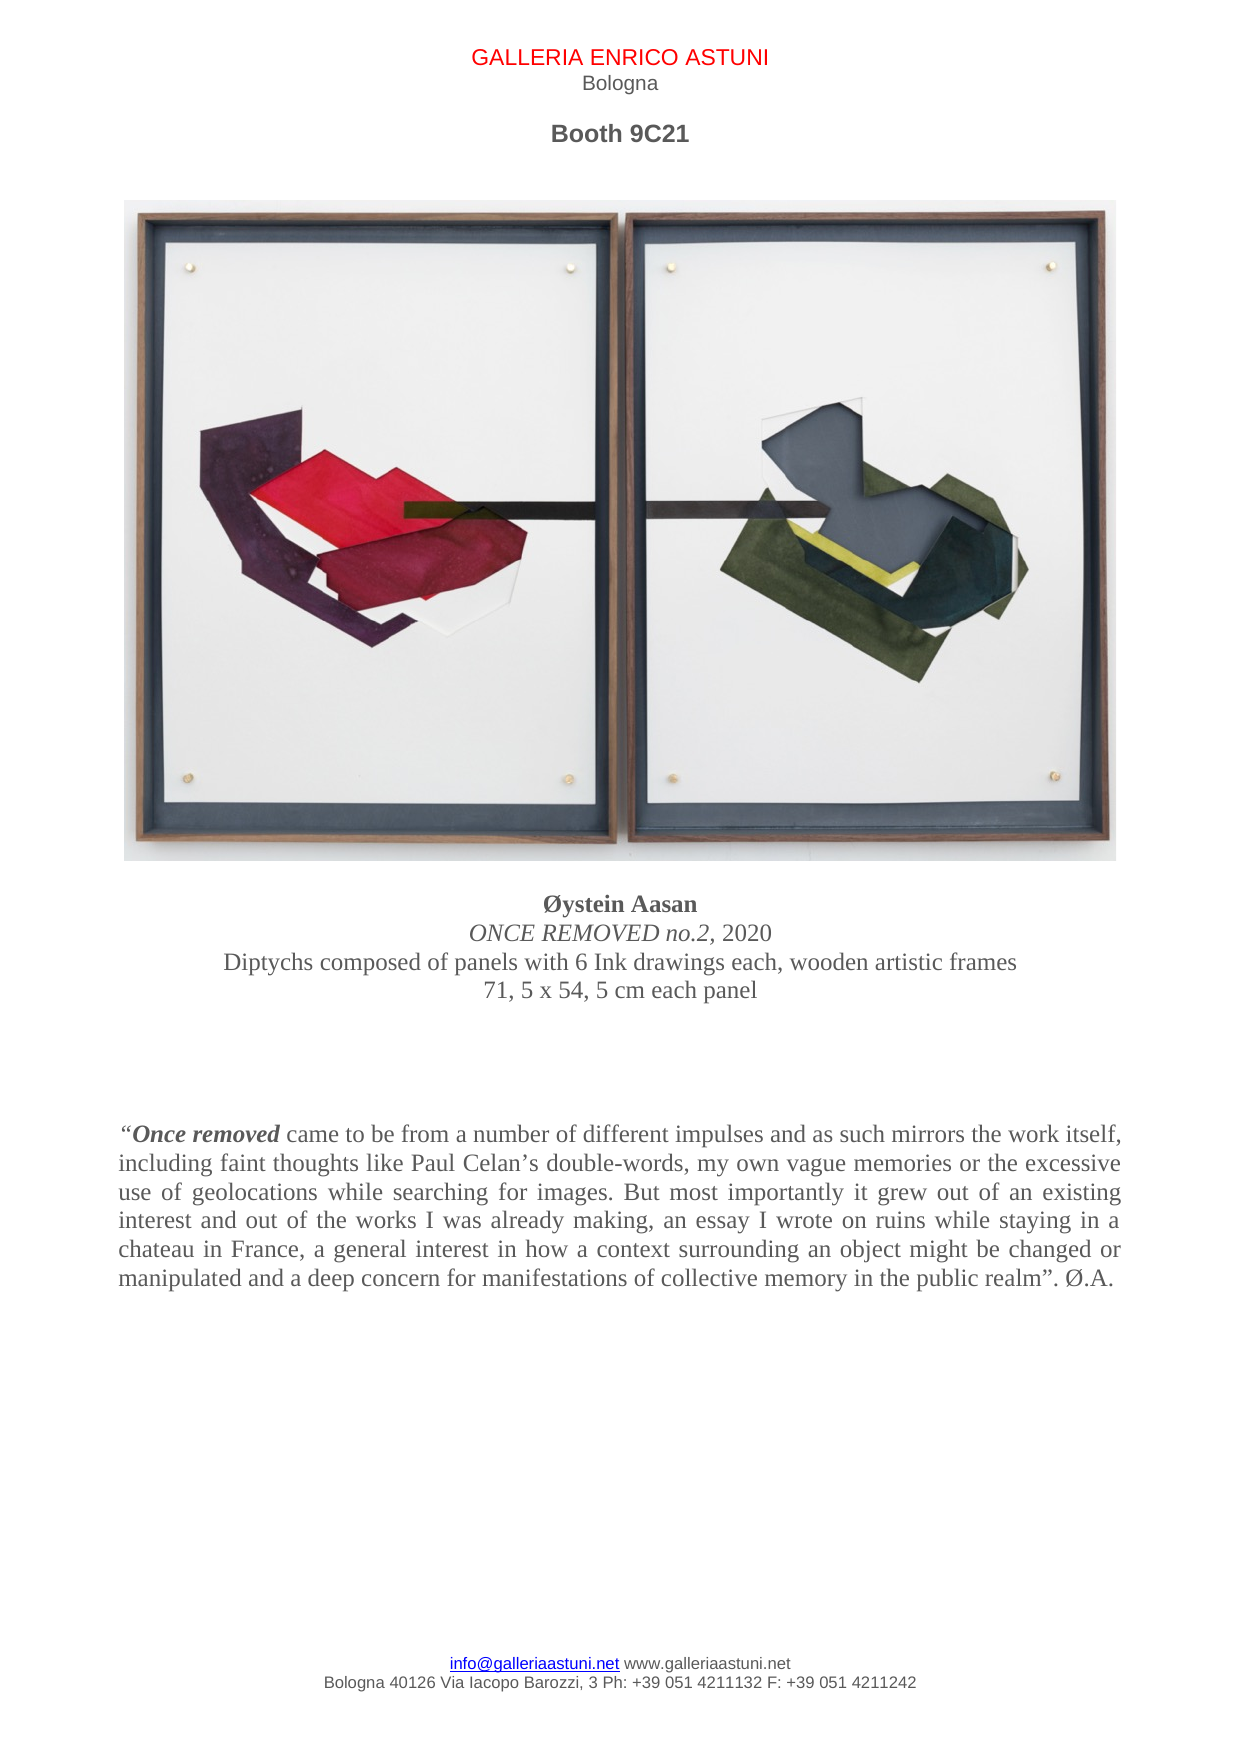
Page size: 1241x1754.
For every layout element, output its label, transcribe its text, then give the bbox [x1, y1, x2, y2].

text “Once removed came to be from a number of different impulses and as such mirrors the work itself, including faint thoughts like Paul Celan’s double-words, my own vague memories or the excessive use of geolocations while searching for images. But most importantly it grew out of an existing interest and out of the works I was already making, an essay I wrote on ruins while staying in a chateau in France, a general interest in how a context surrounding an object might be changed or manipulated and a deep concern for manifestations of collective memory in the public realm”. Ø.A. [118, 1119, 1122, 1292]
picture [124, 200, 1117, 861]
text ONCE REMOVED no.2, 2020 [118, 918, 1122, 947]
text Øystein Aasan [118, 889, 1122, 918]
text 71, 5 x 54, 5 cm each panel [118, 976, 1122, 1004]
text Diptychs composed of panels with 6 Ink drawings each, wooden artistic frames [118, 947, 1122, 976]
